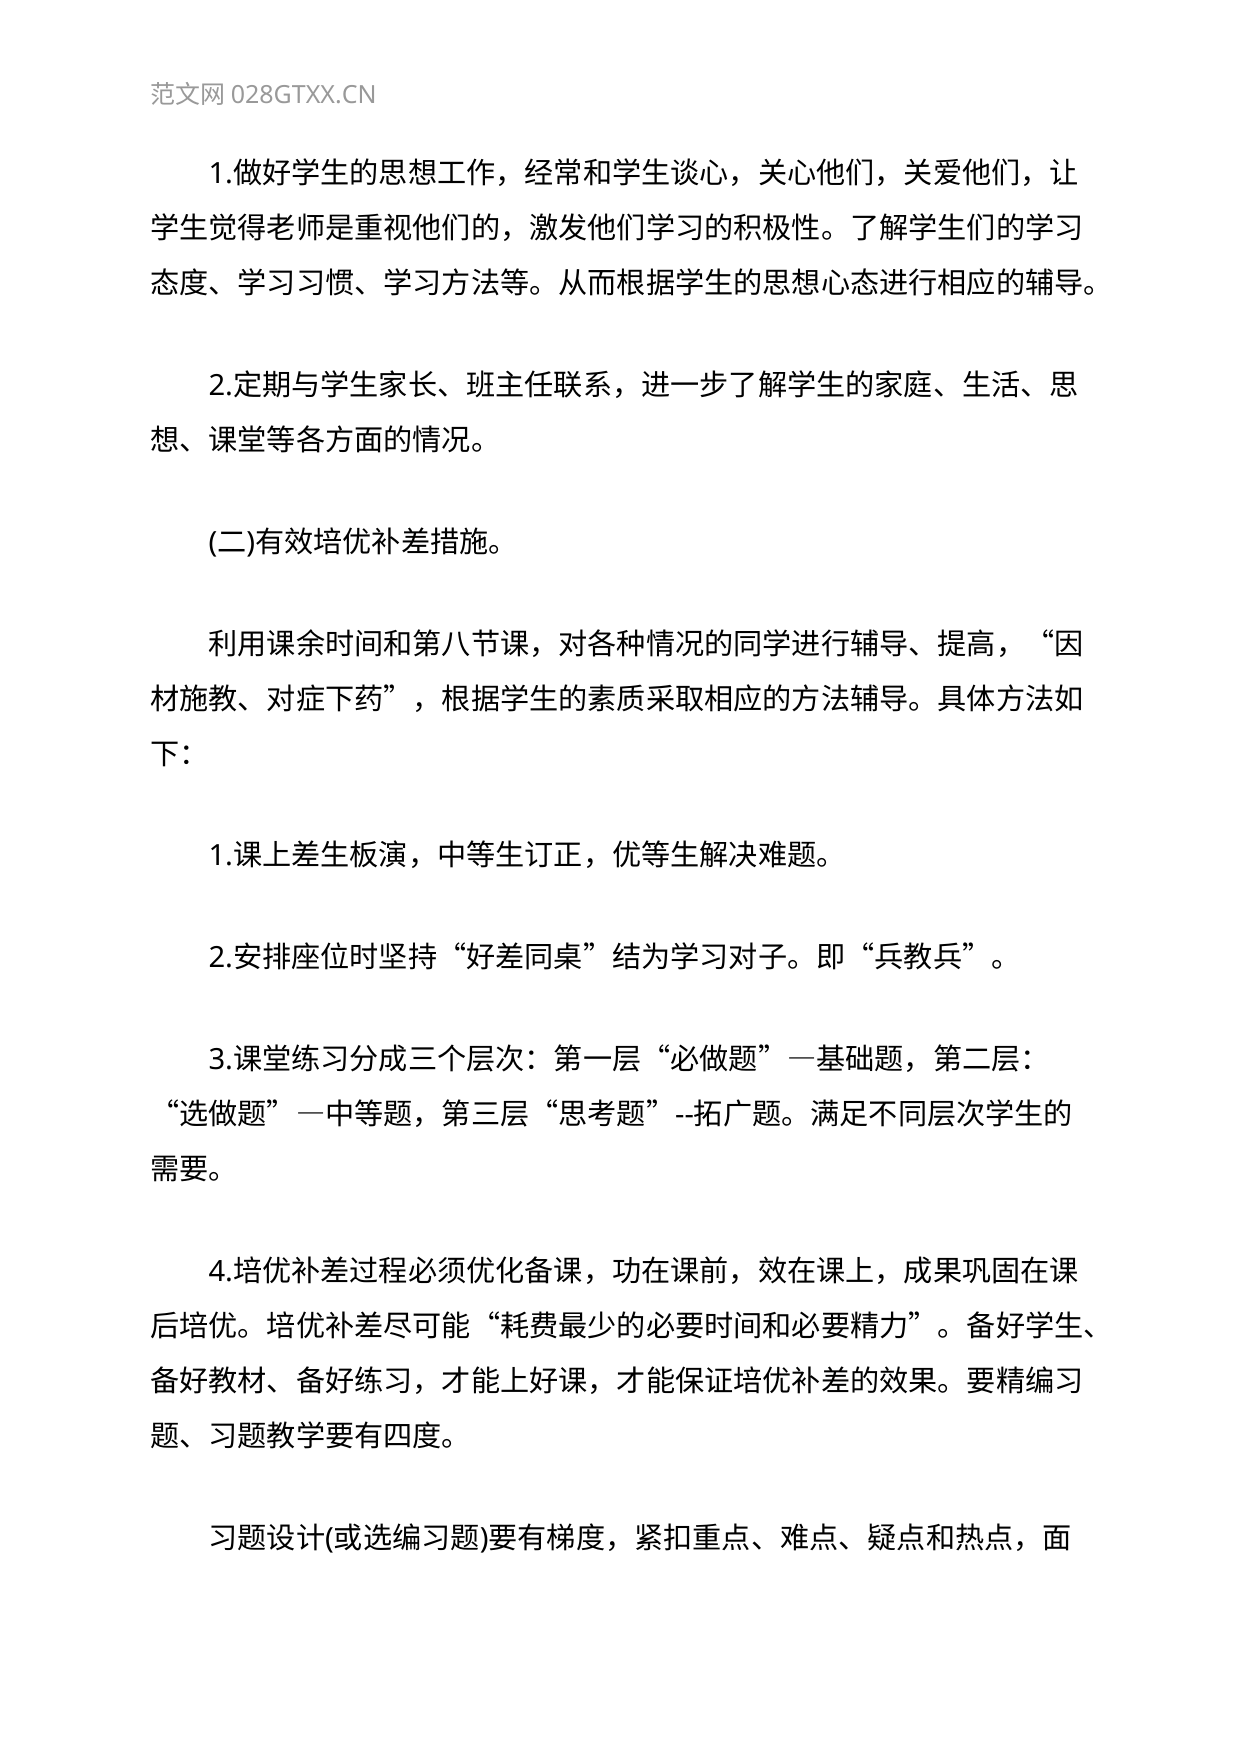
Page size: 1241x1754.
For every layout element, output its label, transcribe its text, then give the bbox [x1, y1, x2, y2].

text 1.课上差生板演，中等生订正，优等生解决难题。 [150, 832, 1090, 874]
text 2.定期与学生家长、班主任联系，进一步了解学生的家庭、生活、思想、课堂等各方面的情况。 [150, 362, 1090, 459]
text 4.培优补差过程必须优化备课，功在课前，效在课上，成果巩固在课后培优。培优补差尽可能“耗费最少的必要时间和必要精力”。备好学生、备好教材、备好练习，才能上好课，才能保证培优补差的效果。要精编习题、习题教学要有四度。 [150, 1248, 1090, 1455]
text 2.安排座位时坚持“好差同桌”结为学习对子。即“兵教兵”。 [150, 934, 1090, 976]
text 利用课余时间和第八节课，对各种情况的同学进行辅导、提高，“因材施教、对症下药”，根据学生的素质采取相应的方法辅导。具体方法如下： [150, 620, 1090, 772]
text (二)有效培优补差措施。 [150, 518, 1090, 561]
text 1.做好学生的思想工作，经常和学生谈心，关心他们，关爱他们，让学生觉得老师是重视他们的，激发他们学习的积极性。了解学生们的学习态度、学习习惯、学习方法等。从而根据学生的思想心态进行相应的辅导。 [150, 150, 1090, 302]
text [150, 1514, 1090, 1557]
text 3.课堂练习分成三个层次：第一层“必做题”—基础题，第二层：“选做题”—中等题，第三层“思考题”--拓广题。满足不同层次学生的需要。 [150, 1036, 1090, 1188]
